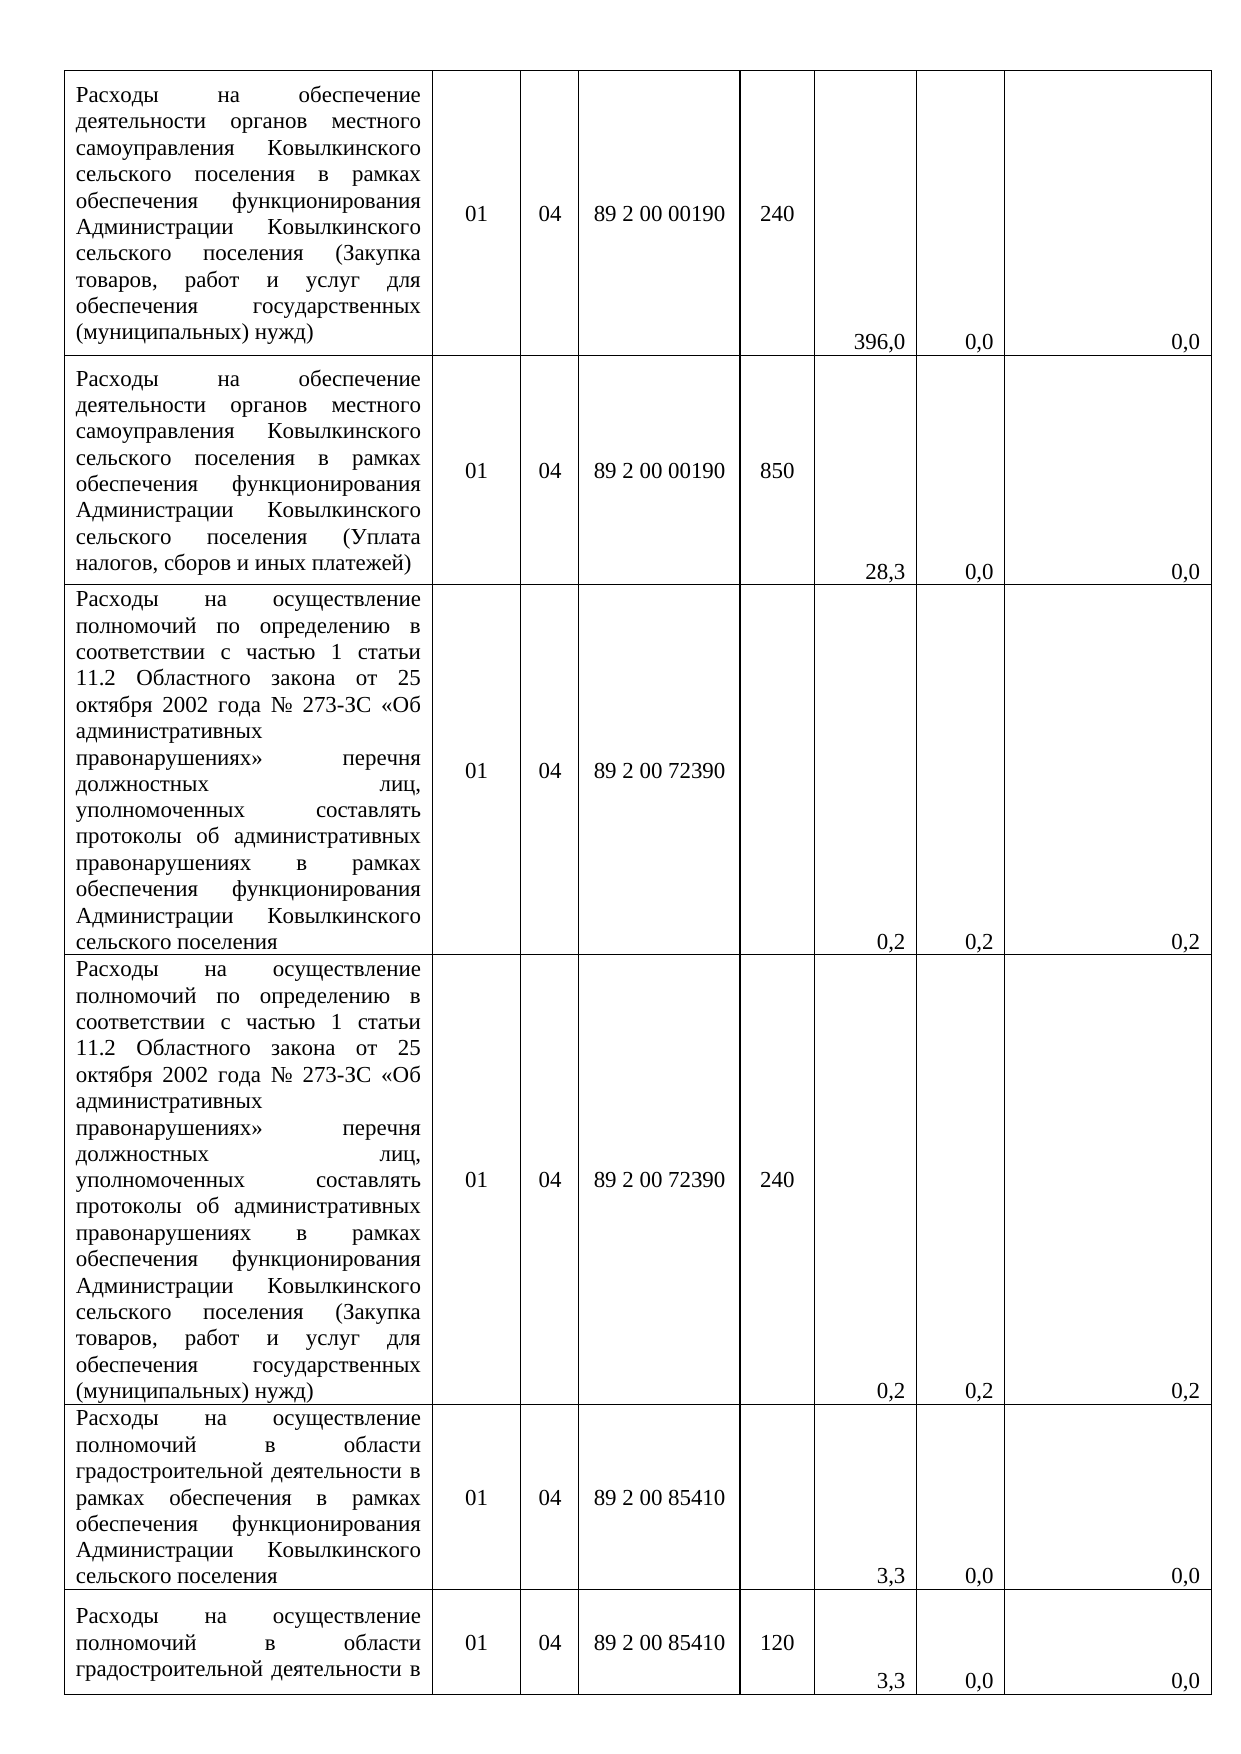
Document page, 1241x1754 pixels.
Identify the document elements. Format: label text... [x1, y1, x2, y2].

table_cell 04 [521, 955, 578, 1403]
table_cell 240 [741, 955, 814, 1403]
table_cell 0,0 [917, 1590, 1004, 1694]
table_cell 89 2 00 85410 [579, 1590, 739, 1694]
table_cell 0,2 [1005, 585, 1211, 954]
table_cell Расходы на осуществление полномочий по определению в соответствии с частью 1 статьи 11.2 Областного закона от 25 октября 2002 года № 273-ЗС «Об административных правонарушениях» перечня должностных лиц, уполномоченных составлять протоколы об административных правонарушениях в рамках обеспечения функционирования Администрации Ковылкинского сельского поселения [65, 585, 432, 954]
table_cell 01 [433, 955, 520, 1403]
table_cell 0,0 [917, 71, 1004, 355]
table_cell Расходы на осуществление полномочий по определению в соответствии с частью 1 статьи 11.2 Областного закона от 25 октября 2002 года № 273-ЗС «Об административных правонарушениях» перечня должностных лиц, уполномоченных составлять протоколы об административных правонарушениях в рамках обеспечения функционирования Администрации Ковылкинского сельского поселения (Закупка товаров, работ и услуг для обеспечения государственных (муниципальных) нужд) [65, 955, 432, 1403]
table_cell 0,2 [815, 585, 916, 954]
table_cell 04 [521, 71, 578, 355]
table_cell 396,0 [815, 71, 916, 355]
table_cell 0,2 [917, 955, 1004, 1403]
table_cell 89 2 00 72390 [579, 955, 739, 1403]
table_cell 120 [741, 1590, 814, 1694]
table_cell 0,2 [815, 955, 916, 1403]
table_cell 28,3 [815, 356, 916, 584]
table_cell 01 [433, 71, 520, 355]
table_cell 0,0 [1005, 356, 1211, 584]
table_cell 04 [521, 1405, 578, 1589]
table_cell 3,3 [815, 1405, 916, 1589]
table_cell 240 [741, 71, 814, 355]
table_cell 0,2 [1005, 955, 1211, 1403]
table_cell 04 [521, 585, 578, 954]
table_cell 89 2 00 00190 [579, 71, 739, 355]
table_cell 850 [741, 356, 814, 584]
table_cell 0,2 [917, 585, 1004, 954]
table_cell [741, 1405, 814, 1589]
table_cell 01 [433, 1590, 520, 1694]
table_cell 0,0 [1005, 71, 1211, 355]
table_cell 3,3 [815, 1590, 916, 1694]
table_cell Расходы на обеспечение деятельности органов местного самоуправления Ковылкинского сельского поселения в рамках обеспечения функционирования Администрации Ковылкинского сельского поселения (Закупка товаров, работ и услуг для обеспечения государственных (муниципальных) нужд) [65, 71, 432, 355]
table_cell Расходы на осуществление полномочий в области градостроительной деятельности в рамках обеспечения в рамках обеспечения функционирования Администрации Ковылкинского сельского поселения [65, 1405, 432, 1589]
table_cell 0,0 [1005, 1405, 1211, 1589]
table_cell 01 [433, 356, 520, 584]
table_cell 01 [433, 585, 520, 954]
table_cell 0,0 [917, 356, 1004, 584]
table_cell 04 [521, 1590, 578, 1694]
table_cell 89 2 00 72390 [579, 585, 739, 954]
table_cell 04 [521, 356, 578, 584]
table_cell 0,0 [917, 1405, 1004, 1589]
table_cell 89 2 00 00190 [579, 356, 739, 584]
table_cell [65, 1590, 432, 1694]
table_cell Расходы на обеспечение деятельности органов местного самоуправления Ковылкинского сельского поселения в рамках обеспечения функционирования Администрации Ковылкинского сельского поселения (Уплата налогов, сборов и иных платежей) [65, 356, 432, 584]
table_cell 89 2 00 85410 [579, 1405, 739, 1589]
table_cell 0,0 [1005, 1590, 1211, 1694]
table_cell 01 [433, 1405, 520, 1589]
table_cell [741, 585, 814, 954]
